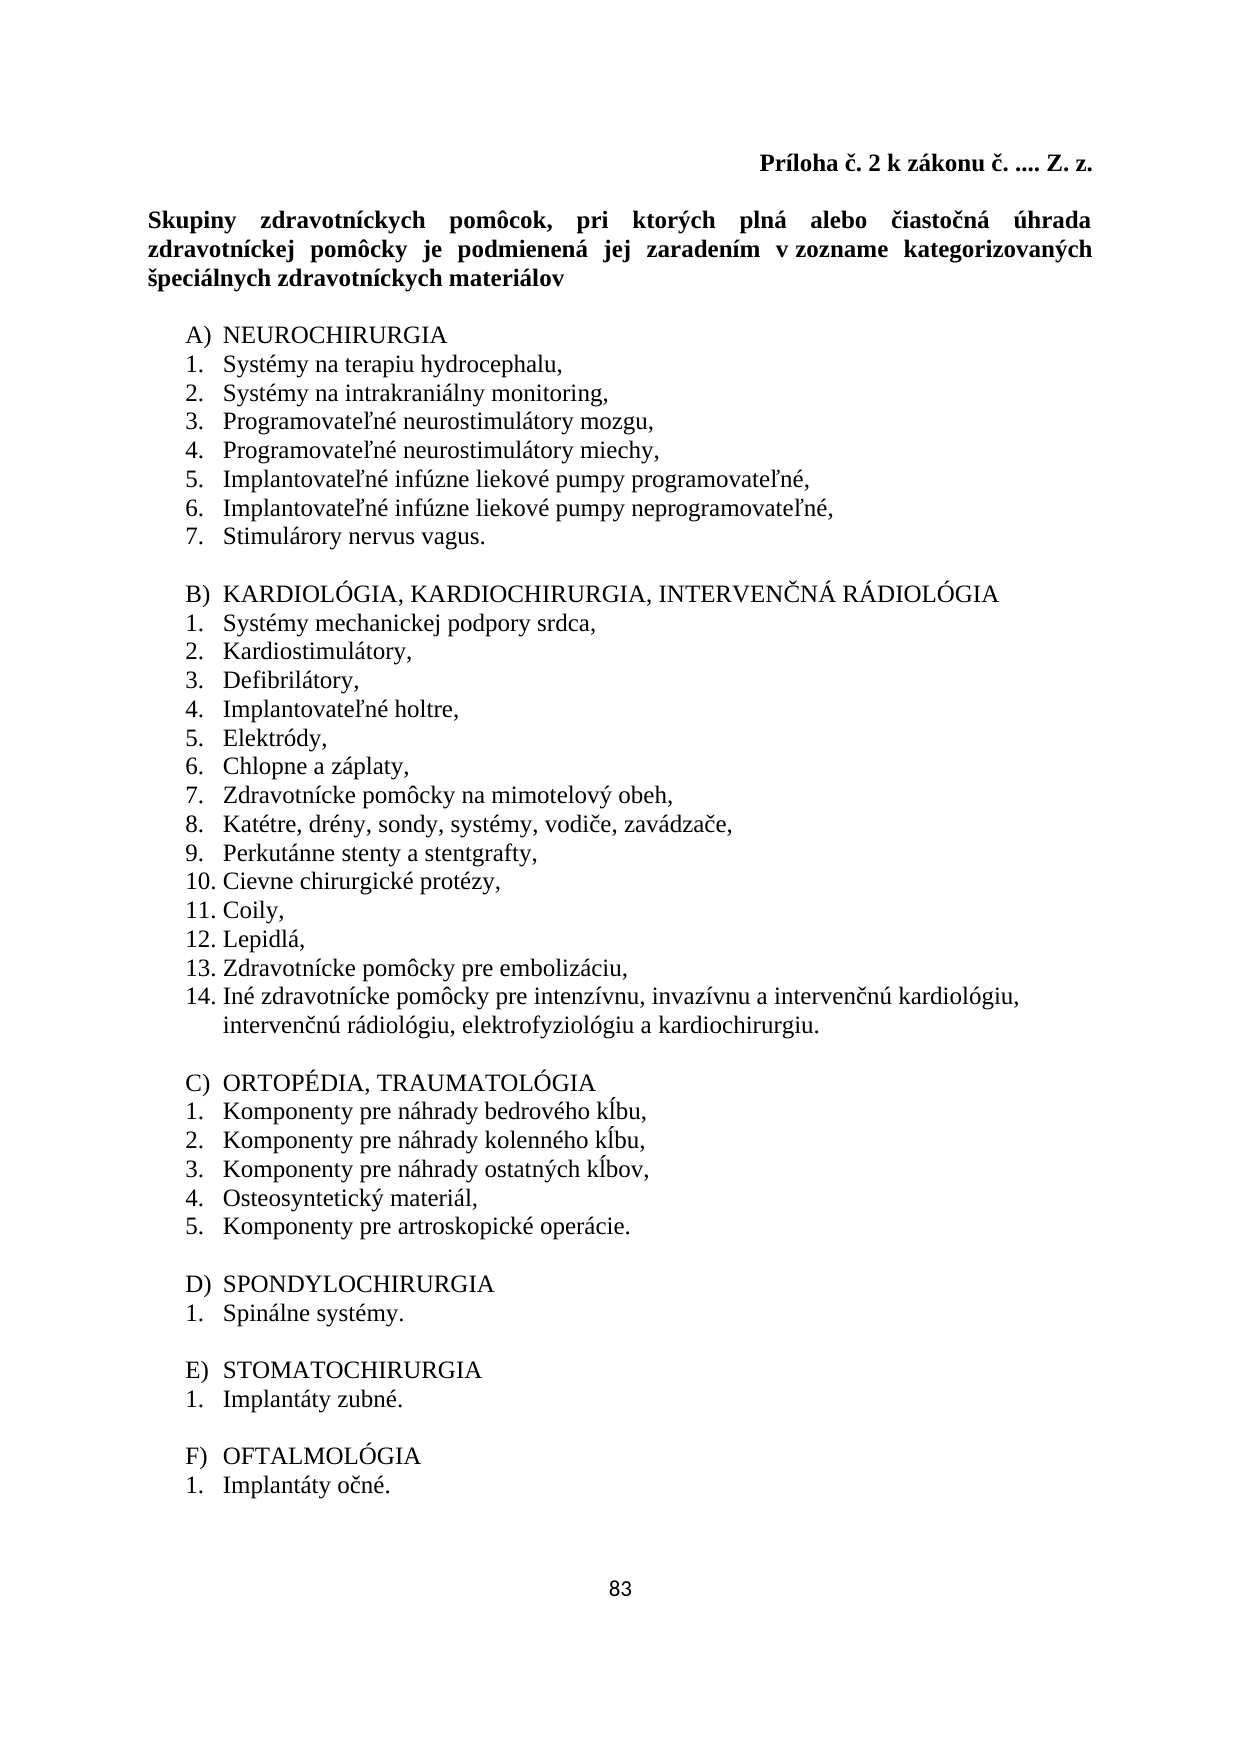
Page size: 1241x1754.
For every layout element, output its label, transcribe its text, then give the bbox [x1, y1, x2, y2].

list Komponenty pre náhrady kolenného kĺbu, [185, 1125, 1092, 1154]
list KARDIOLÓGIA, KARDIOCHIRURGIA, INTERVENČNÁ RÁDIOLÓGIA [185, 579, 1092, 608]
list Implantovateľné infúzne liekové pumpy neprogramovateľné, [185, 493, 1092, 521]
list Zdravotnícke pomôcky pre embolizáciu, [185, 953, 1092, 981]
list ORTOPÉDIA, TRAUMATOLÓGIA [185, 1068, 1092, 1096]
list Elektródy, [185, 723, 1092, 751]
list Implantáty očné. [185, 1470, 1092, 1499]
list Cievne chirurgické protézy, [185, 866, 1092, 895]
list Coily, [185, 895, 1092, 924]
text Skupiny zdravotníckych pomôcok, pri ktorých plná alebo čiastočná úhrada zdravotníckej pomôcky je podmienená jej zaradením v zozname kategorizovaných špeciálnych zdravotníckych materiálov [148, 205, 1092, 291]
list Katétre, drény, sondy, systémy, vodiče, zavádzače, [185, 809, 1092, 838]
list NEUROCHIRURGIA [185, 320, 1092, 349]
list Perkutánne stenty a stentgrafty, [185, 838, 1092, 866]
list STOMATOCHIRURGIA [185, 1355, 1092, 1384]
list Chlopne a záplaty, [185, 751, 1092, 780]
list Komponenty pre náhrady bedrového kĺbu, [185, 1096, 1092, 1125]
list OFTALMOLÓGIA [185, 1441, 1092, 1470]
list Spinálne systémy. [185, 1298, 1092, 1326]
list Lepidlá, [185, 924, 1092, 953]
list Komponenty pre artroskopické operácie. [185, 1211, 1092, 1240]
list Kardiostimulátory, [185, 636, 1092, 665]
list Zdravotnícke pomôcky na mimotelový obeh, [185, 780, 1092, 809]
list Iné zdravotnícke pomôcky pre intenzívnu, invazívnu a intervenčnú kardiológiu, intervenčnú rádiológiu, elektrofyziológiu a kardiochirurgiu. [185, 981, 1092, 1039]
list Implantovateľné holtre, [185, 694, 1092, 723]
list Systémy na terapiu hydrocephalu, [185, 349, 1092, 378]
list Defibrilátory, [185, 665, 1092, 694]
text Príloha č. 2 k zákonu č. .... Z. z. [148, 148, 1092, 176]
list SPONDYLOCHIRURGIA [185, 1269, 1092, 1298]
list Implantovateľné infúzne liekové pumpy programovateľné, [185, 464, 1092, 493]
list Programovateľné neurostimulátory miechy, [185, 435, 1092, 464]
list Osteosyntetický materiál, [185, 1183, 1092, 1211]
list Komponenty pre náhrady ostatných kĺbov, [185, 1154, 1092, 1183]
list Programovateľné neurostimulátory mozgu, [185, 406, 1092, 435]
list Implantáty zubné. [185, 1384, 1092, 1413]
list Stimulárory nervus vagus. [185, 521, 1092, 550]
list Systémy na intrakraniálny monitoring, [185, 378, 1092, 406]
list Systémy mechanickej podpory srdca, [185, 608, 1092, 636]
